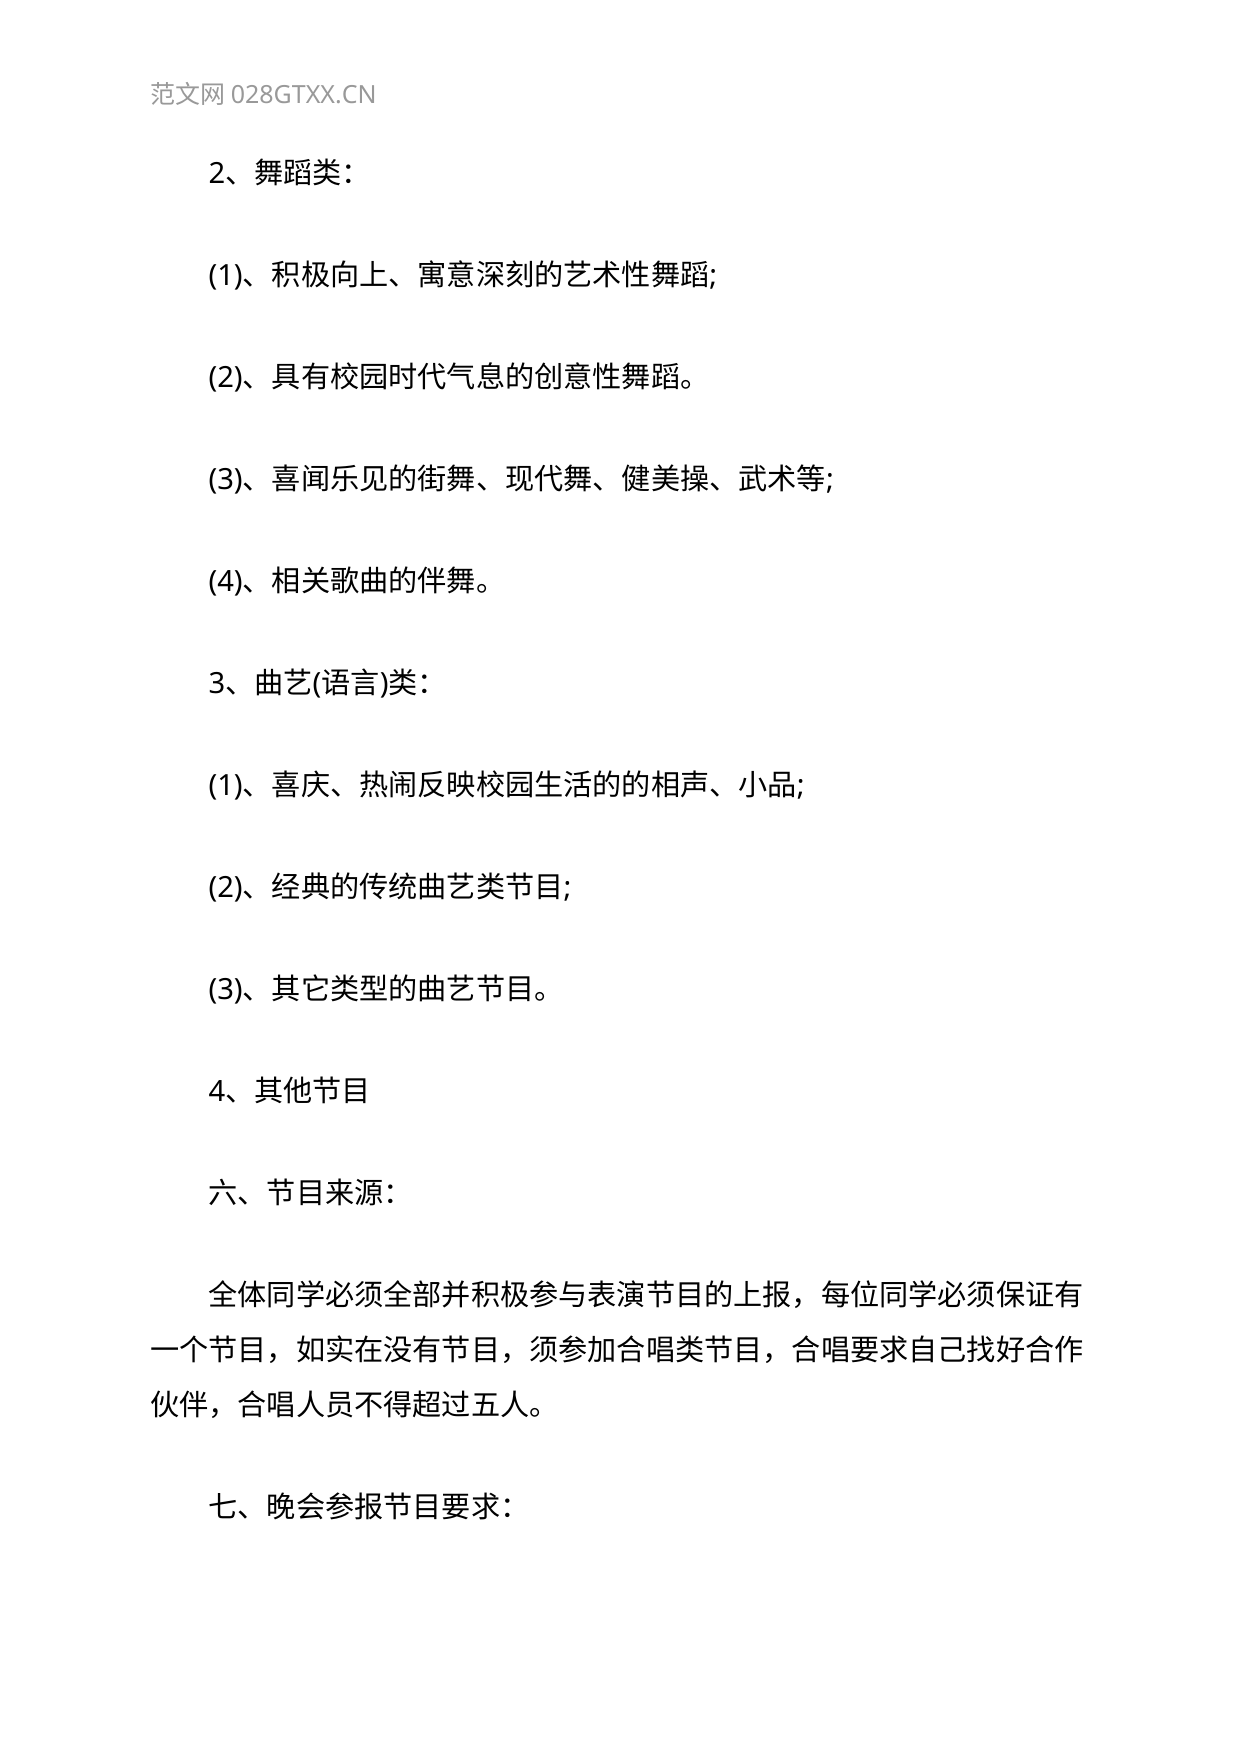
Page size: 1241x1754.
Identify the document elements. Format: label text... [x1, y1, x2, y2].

text 2、舞蹈类： [150, 150, 1090, 192]
text 六、节目来源： [150, 1170, 1090, 1212]
text 七、晚会参报节目要求： [150, 1483, 1090, 1525]
text (1)、积极向上、寓意深刻的艺术性舞蹈; [150, 252, 1090, 294]
text (1)、喜庆、热闹反映校园生活的的相声、小品; [150, 762, 1090, 804]
text (2)、具有校园时代气息的创意性舞蹈。 [150, 354, 1090, 396]
text 全体同学必须全部并积极参与表演节目的上报，每位同学必须保证有一个节目，如实在没有节目，须参加合唱类节目，合唱要求自己找好合作伙伴，合唱人员不得超过五人。 [150, 1272, 1090, 1424]
text 4、其他节目 [150, 1068, 1090, 1110]
text 3、曲艺(语言)类： [150, 660, 1090, 702]
text (2)、经典的传统曲艺类节目; [150, 864, 1090, 906]
text (3)、喜闻乐见的街舞、现代舞、健美操、武术等; [150, 456, 1090, 498]
text (4)、相关歌曲的伴舞。 [150, 558, 1090, 600]
text (3)、其它类型的曲艺节目。 [150, 966, 1090, 1008]
